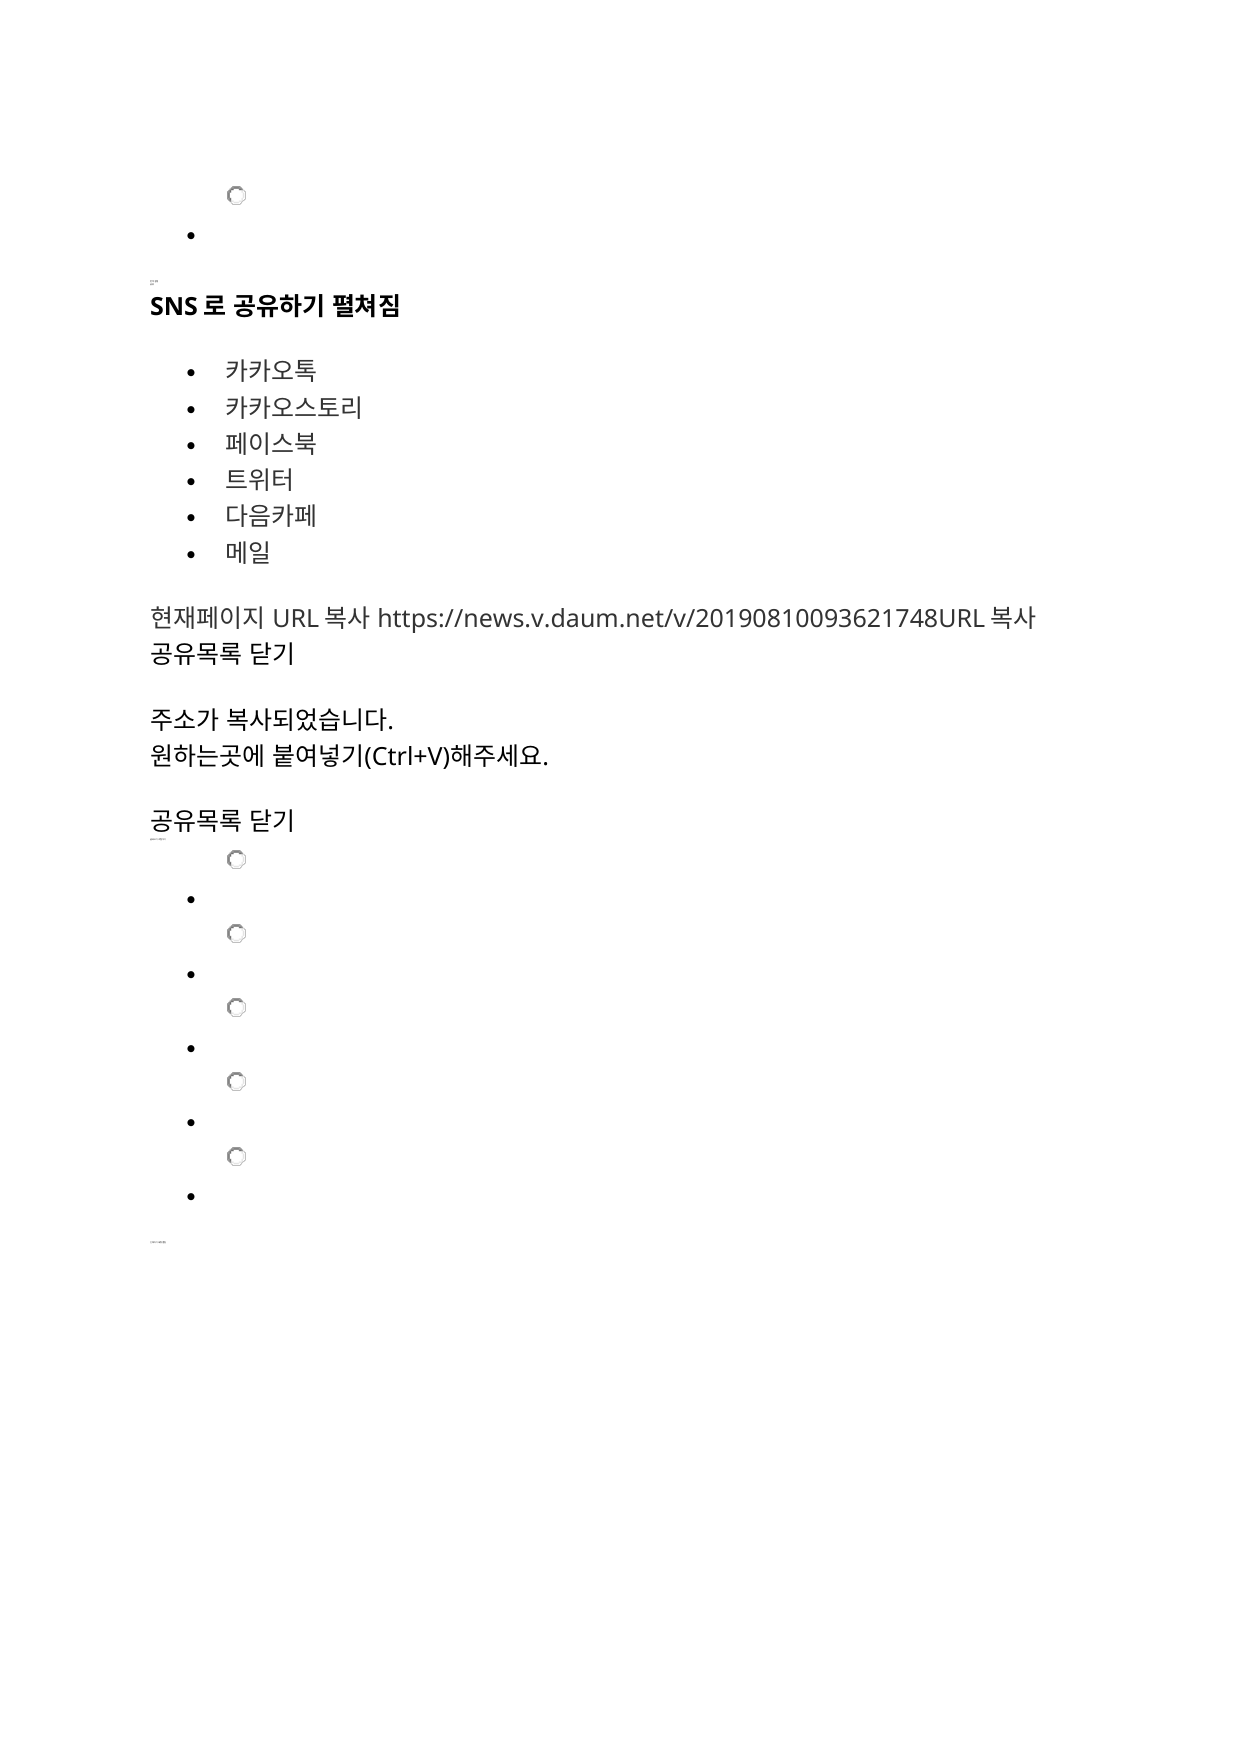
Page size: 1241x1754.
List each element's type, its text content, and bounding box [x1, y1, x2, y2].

list 카카오스토리 [187, 388, 1090, 424]
text 주소가 복사되었습니다. 원하는곳에 붙여넣기(Ctrl+V)해주세요. [150, 700, 1090, 773]
list 가나다라마바사 매우 큰 폰트 [187, 1137, 1090, 1211]
text 현재페이지 URL복사 https://news.v.daum.net/v/20190810093621748URL복사 [150, 598, 1090, 635]
list 빠름 [187, 177, 1090, 251]
text SNS로 공유하기 펼쳐짐 [150, 286, 1090, 323]
text 공유목록 닫기 [150, 635, 1090, 671]
list 가나다라마바사 보통 폰트 [187, 989, 1090, 1063]
list 메일 [187, 533, 1090, 569]
list 가나다라마바사 작은 폰트 [187, 915, 1090, 989]
list 다음카페 [187, 497, 1090, 533]
list 페이스북 [187, 424, 1090, 461]
list 가나다라마바사 큰 폰트 [187, 1063, 1090, 1137]
text 공유목록 닫기 [150, 802, 1090, 838]
list 가나다라마바사 매우 작은 폰트 [187, 841, 1090, 915]
list 카카오톡 [187, 352, 1090, 388]
list 트위터 [187, 461, 1090, 497]
